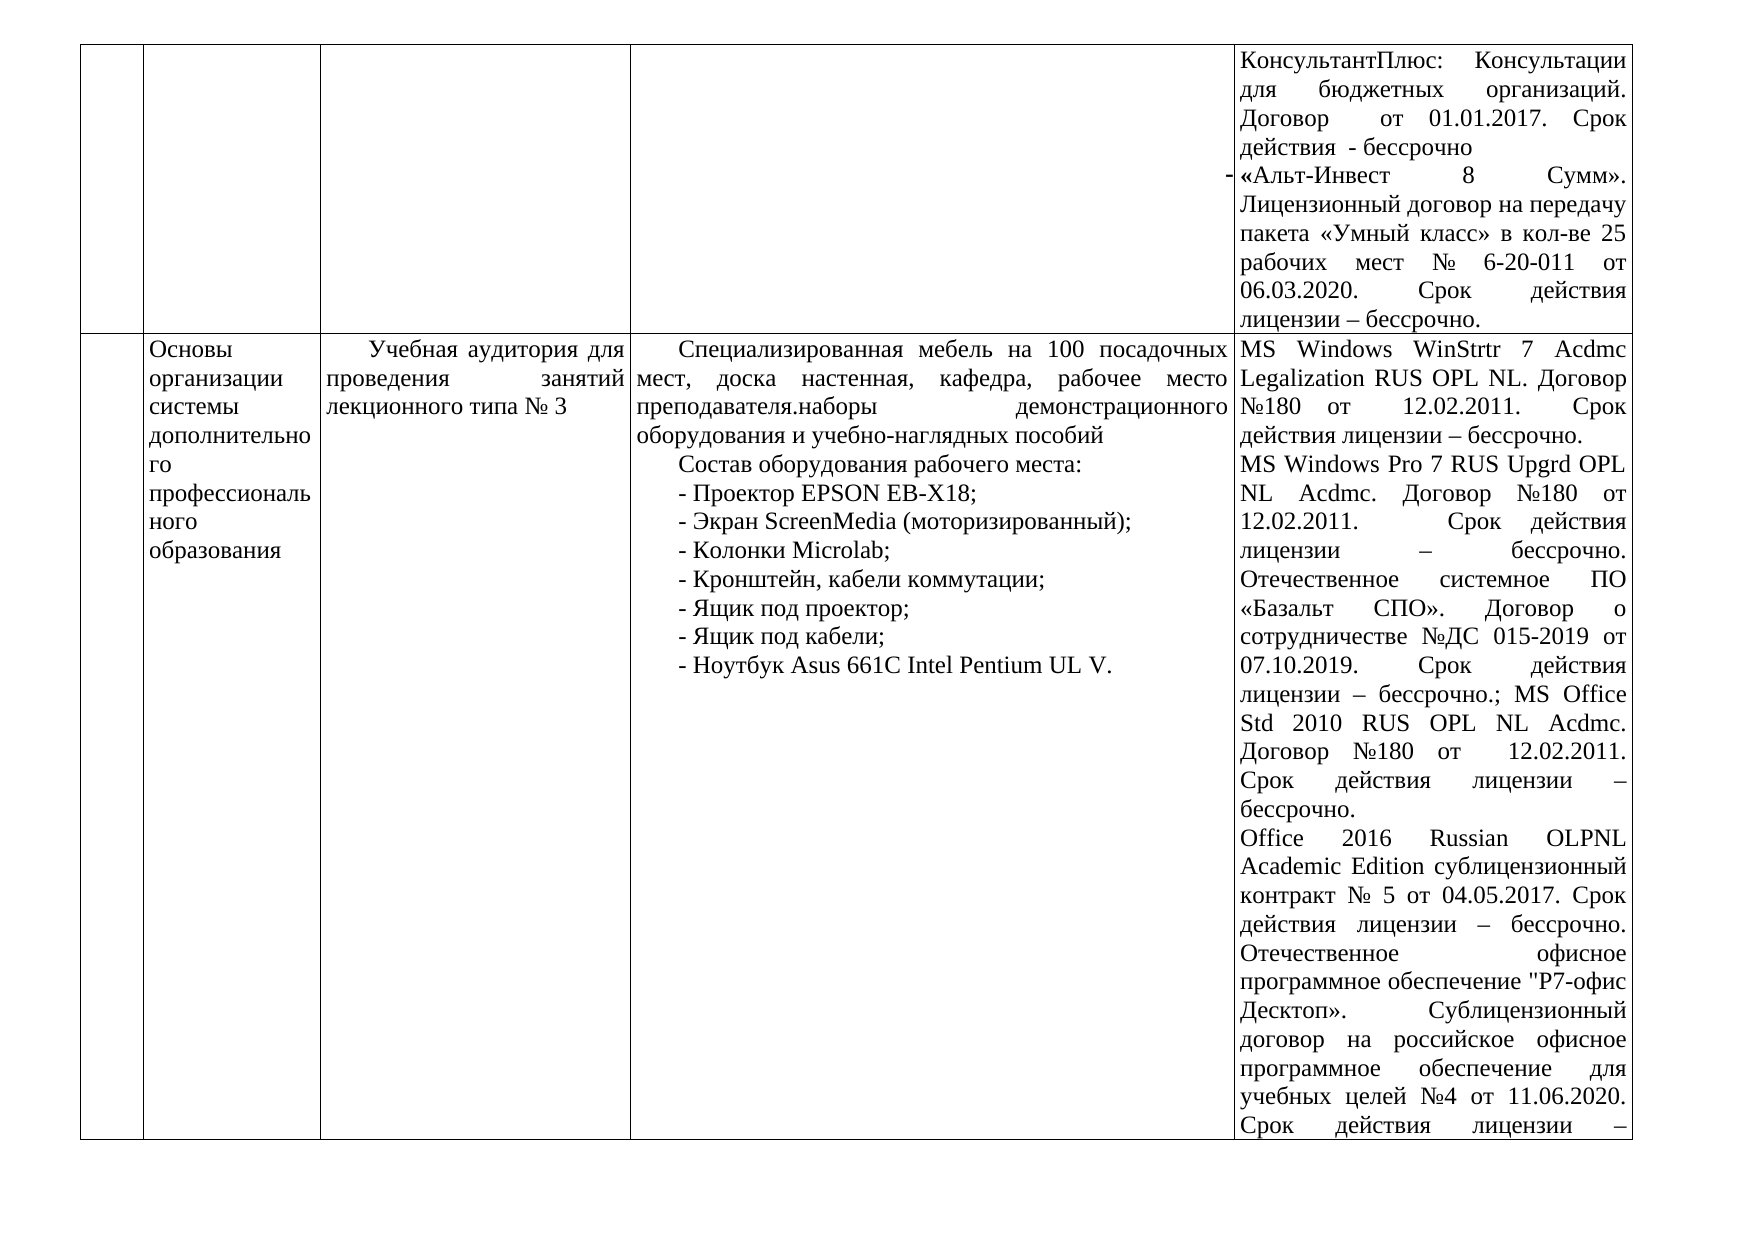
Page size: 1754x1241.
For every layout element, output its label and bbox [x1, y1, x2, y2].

table_cell [1235, 45, 1632, 333]
table_cell [631, 334, 1234, 1139]
table_cell [81, 45, 143, 333]
table_cell [631, 45, 1234, 333]
table_cell [81, 334, 143, 1139]
table_cell [144, 334, 320, 1139]
table_cell [321, 334, 630, 1139]
table_cell [144, 45, 320, 333]
table_cell [1235, 334, 1632, 1139]
table_cell [321, 45, 630, 333]
